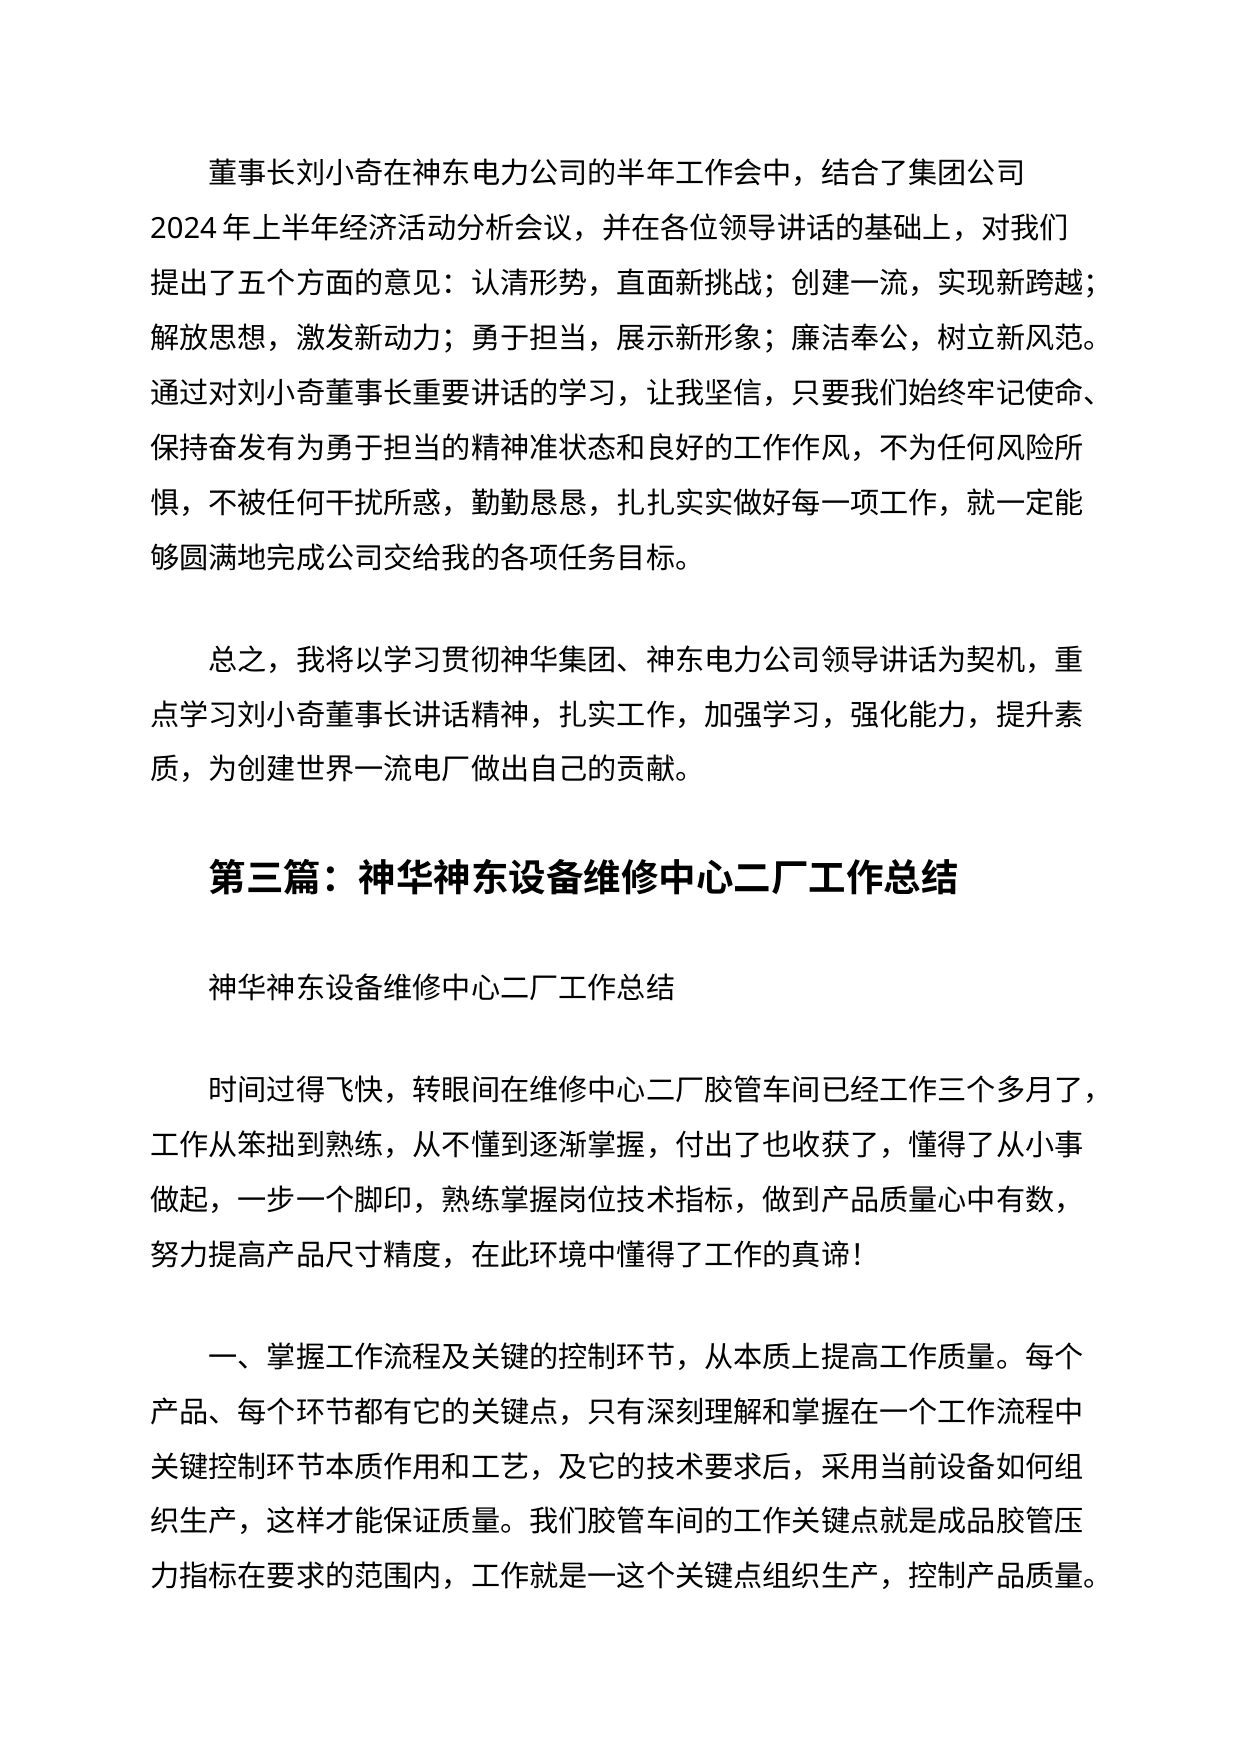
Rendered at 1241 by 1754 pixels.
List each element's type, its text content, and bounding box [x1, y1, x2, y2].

text 时间过得飞快，转眼间在维修中心二厂胶管车间已经工作三个多月了，工作从笨拙到熟练，从不懂到逐渐掌握，付出了也收获了，懂得了从小事做起，一步一个脚印，熟练掌握岗位技术指标，做到产品质量心中有数，努力提高产品尺寸精度，在此环境中懂得了工作的真谛！ [150, 1067, 1090, 1274]
text 总之，我将以学习贯彻神华集团、神东电力公司领导讲话为契机，重点学习刘小奇董事长讲话精神，扎实工作，加强学习，强化能力，提升素质，为创建世界一流电厂做出自己的贡献。 [150, 636, 1090, 788]
text 神华神东设备维修中心二厂工作总结 [150, 965, 1090, 1007]
text 第三篇：神华神东设备维修中心二厂工作总结 [150, 848, 1090, 902]
text 董事长刘小奇在神东电力公司的半年工作会中，结合了集团公司2024年上半年经济活动分析会议，并在各位领导讲话的基础上，对我们提出了五个方面的意见：认清形势，直面新挑战；创建一流，实现新跨越；解放思想，激发新动力；勇于担当，展示新形象；廉洁奉公，树立新风范。通过对刘小奇董事长重要讲话的学习，让我坚信，只要我们始终牢记使命、保持奋发有为勇于担当的精神准状态和良好的工作作风，不为任何风险所惧，不被任何干扰所惑，勤勤恳恳，扎扎实实做好每一项工作，就一定能够圆满地完成公司交给我的各项任务目标。 [150, 150, 1090, 577]
text 一、掌握工作流程及关键的控制环节，从本质上提高工作质量。每个产品、每个环节都有它的关键点，只有深刻理解和掌握在一个工作流程中关键控制环节本质作用和工艺，及它的技术要求后，采用当前设备如何组织生产，这样才能保证质量。我们胶管车间的工作关键点就是成品胶管压力指标在要求的范围内，工作就是一这个关键点组织生产，控制产品质量。 [150, 1333, 1090, 1595]
